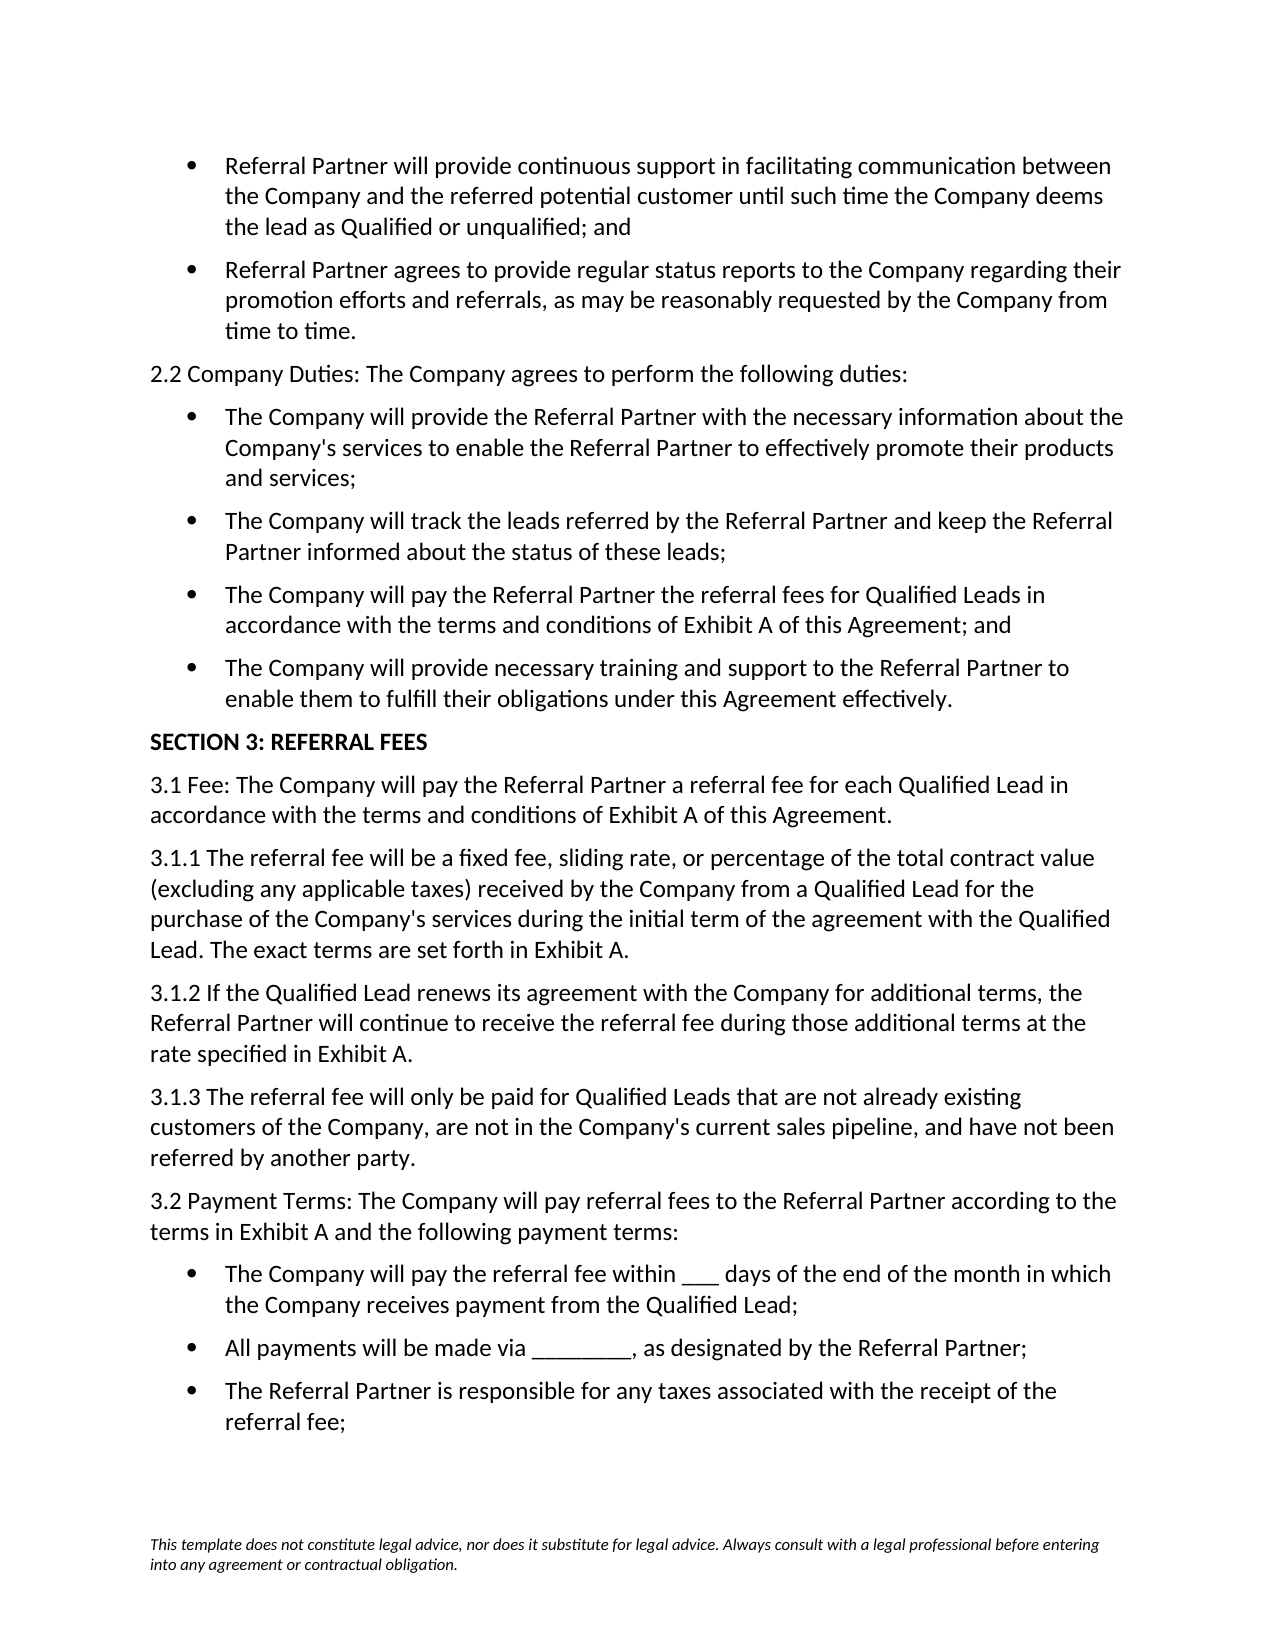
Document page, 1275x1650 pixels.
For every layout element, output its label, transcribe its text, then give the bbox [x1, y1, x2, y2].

text 3.1.1 The referral fee will be a fixed fee, sliding rate, or percentage of the total contract value (excluding any applicable taxes) received by the Company from a Qualified Lead for the purchase of the Company's services during the initial term of the agreement with the Qualified Lead. The exact terms are set forth in Exhibit A. [150, 842, 1125, 964]
text 3.1 Fee: The Company will pay the Referral Partner a referral fee for each Qualified Lead in accordance with the terms and conditions of Exhibit A of this Agreement. [150, 769, 1125, 830]
list The Company will track the leads referred by the Referral Partner and keep the Referral Partner informed about the status of these leads; [187, 505, 1125, 566]
text 3.1.3 The referral fee will only be paid for Qualified Leads that are not already existing customers of the Company, are not in the Company's current sales pipeline, and have not been referred by another party. [150, 1081, 1125, 1173]
list The Company will provide necessary training and support to the Referral Partner to enable them to fulfill their obligations under this Agreement effectively. [187, 652, 1125, 713]
text 2.2 Company Duties: The Company agrees to perform the following duties: [150, 358, 1125, 389]
text SECTION 3: REFERRAL FEES [150, 726, 1125, 756]
list The Company will provide the Referral Partner with the necessary information about the Company's services to enable the Referral Partner to effectively promote their products and services; [187, 401, 1125, 493]
list Referral Partner will provide continuous support in facilitating communication between the Company and the referred potential customer until such time the Company deems the lead as Qualified or unqualified; and [187, 150, 1125, 242]
list The Company will pay the referral fee within ___ days of the end of the month in which the Company receives payment from the Qualified Lead; [187, 1259, 1125, 1320]
list The Company will pay the Referral Partner the referral fees for Qualified Leads in accordance with the terms and conditions of Exhibit A of this Agreement; and [187, 579, 1125, 640]
text 3.2 Payment Terms: The Company will pay referral fees to the Referral Partner according to the terms in Exhibit A and the following payment terms: [150, 1185, 1125, 1246]
text 3.1.2 If the Qualified Lead renews its agreement with the Company for additional terms, the Referral Partner will continue to receive the referral fee during those additional terms at the rate specified in Exhibit A. [150, 977, 1125, 1068]
list All payments will be made via ________, as designated by the Referral Partner; [187, 1332, 1125, 1363]
list Referral Partner agrees to provide regular status reports to the Company regarding their promotion efforts and referrals, as may be reasonably requested by the Company from time to time. [187, 254, 1125, 346]
list The Referral Partner is responsible for any taxes associated with the receipt of the referral fee; [187, 1375, 1125, 1436]
